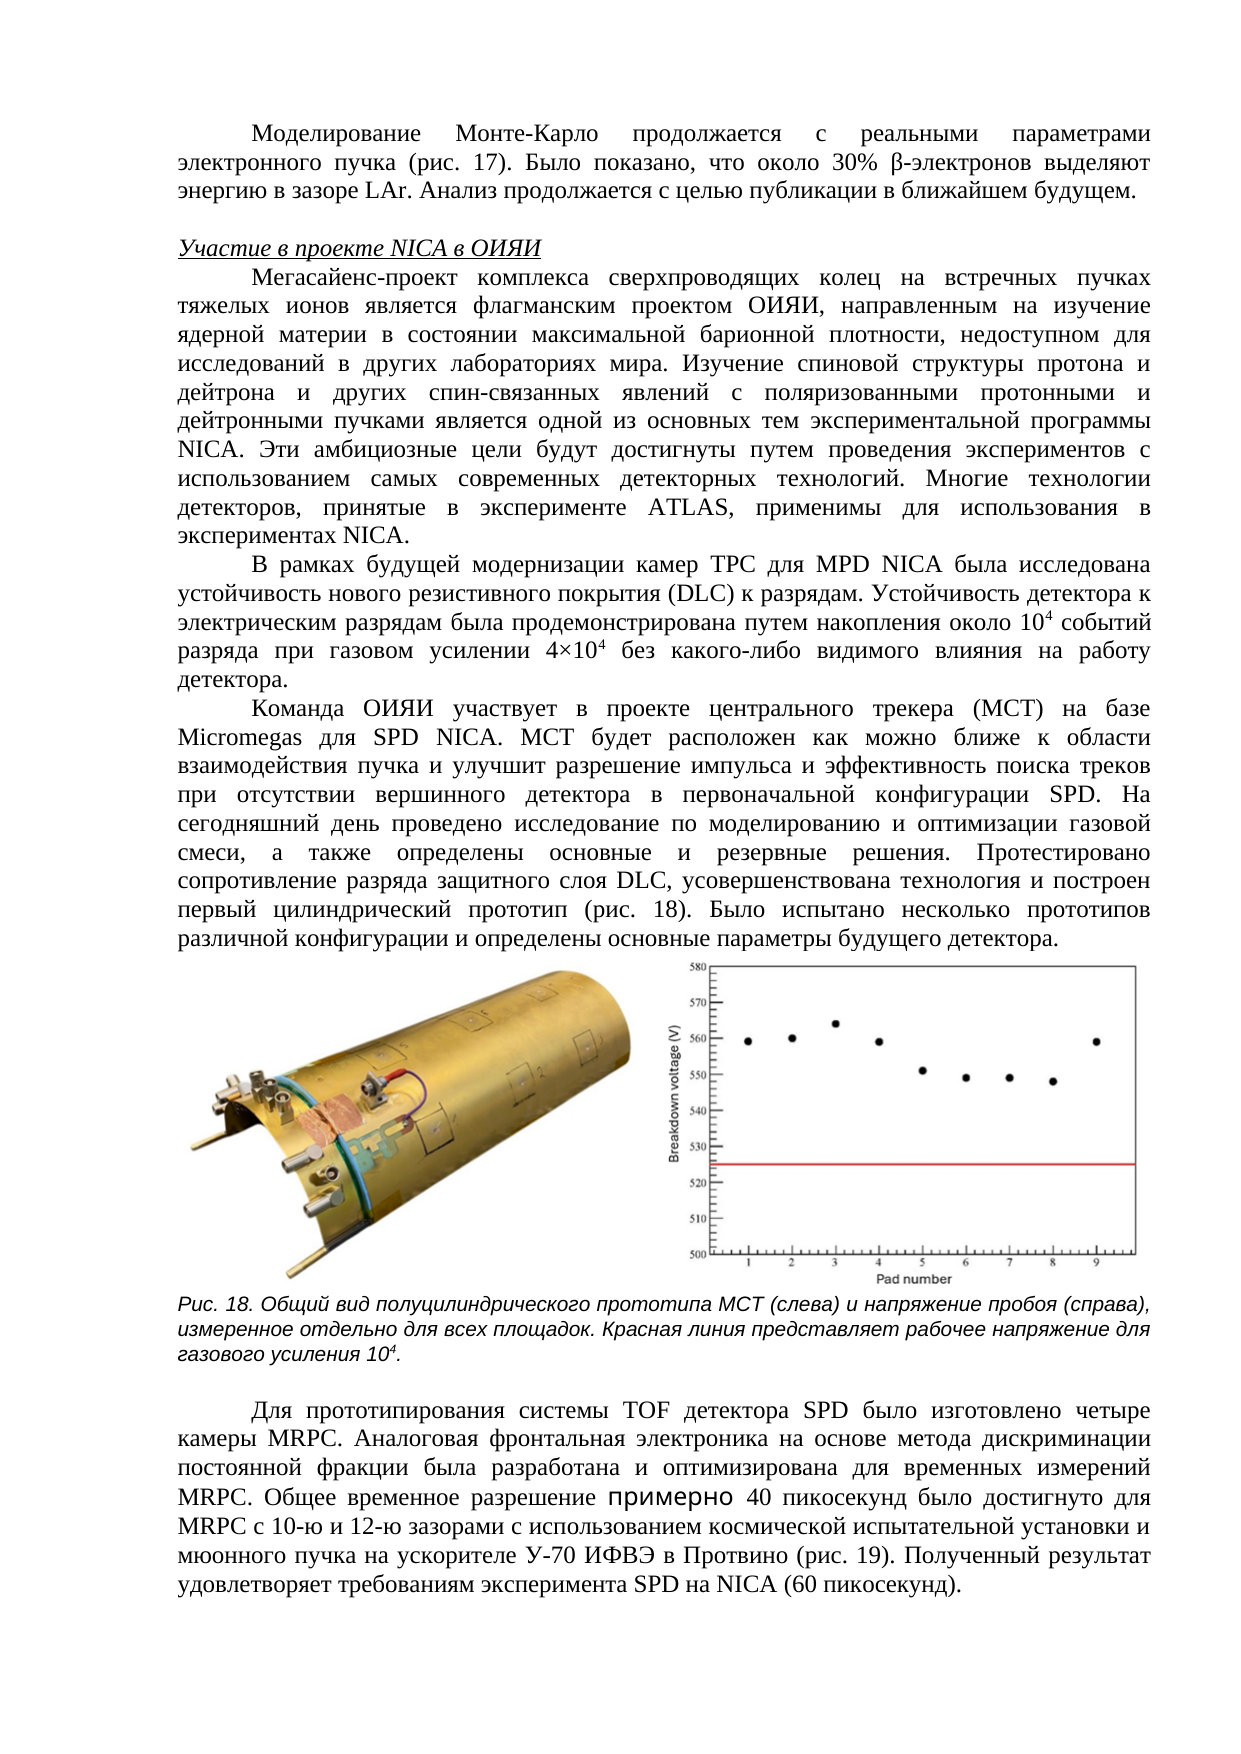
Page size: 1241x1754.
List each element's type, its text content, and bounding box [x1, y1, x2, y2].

picture [177, 958, 651, 1291]
text В рамках будущей модернизации камер TPC для MPD NICA была исследована устойчивость нового резистивного покрытия (DLC) к разрядам. Устойчивость детектора к электрическим разрядам была продемонстрирована путем накопления около 104 событий разряда при газовом усилении 4×104 без какого-либо видимого влияния на работу детектора. [177, 549, 1152, 693]
text Рис. 18. Общий вид полуцилиндрического прототипа MCT (слева) и напряжение пробоя (справа), измеренное отдельно для всех площадок. Красная линия представляет рабочее напряжение для газового усиления 104. [177, 1291, 1152, 1366]
text Мегасайенс-проект комплекса сверхпроводящих колец на встречных пучках тяжелых ионов является флагманским проектом ОИЯИ, направленным на изучение ядерной материи в состоянии максимальной барионной плотности, недоступном для исследований в других лабораториях мира. Изучение спиновой структуры протона и дейтрона и других спин-связанных явлений с поляризованными протонными и дейтронными пучками является одной из основных тем экспериментальной программы NICA. Эти амбициозные цели будут достигнуты путем проведения экспериментов с использованием самых современных детекторных технологий. Многие технологии детекторов, принятые в эксперименте ATLAS, применимы для использования в экспериментах NICA. [177, 262, 1152, 549]
text Моделирование Монте-Карло продолжается с реальными параметрами электронного пучка (рис. 17). Было показано, что около 30% β-электронов выделяют энергию в зазоре LAr. Анализ продолжается с целью публикации в ближайшем будущем. [177, 118, 1152, 204]
picture [662, 951, 1150, 1291]
text Для прототипирования системы TOF детектора SPD было изготовлено четыре камеры MRPC. Аналоговая фронтальная электроника на основе метода дискриминации постоянной фракции была разработана и оптимизирована для временных измерений MRPC. Общее временное разрешение примерно 40 пикосекунд было достигнуто для MRPC с 10-ю и 12-ю зазорами с использованием космической испытательной установки и мюонного пучка на ускорителе У-70 ИФВЭ в Протвино (рис. 19). Полученный результат удовлетворяет требованиям эксперимента SPD на NICA (60 пикосекунд). [177, 1395, 1152, 1597]
text Участие в проекте NICA в ОИЯИ [177, 233, 1152, 262]
text Команда ОИЯИ участвует в проекте центрального трекера (MCT) на базе Micromegas для SPD NICA. MCT будет расположен как можно ближе к области взаимодействия пучка и улучшит разрешение импульса и эффективность поиска треков при отсутствии вершинного детектора в первоначальной конфигурации SPD. На сегодняшний день проведено исследование по моделированию и оптимизации газовой смеси, а также определены основные и резервные решения. Протестировано сопротивление разряда защитного слоя DLC, усовершенствована технология и построен первый цилиндрический прототип (рис. 18). Было испытано несколько прототипов различной конфигурации и определены основные параметры будущего детектора. [177, 693, 1152, 952]
